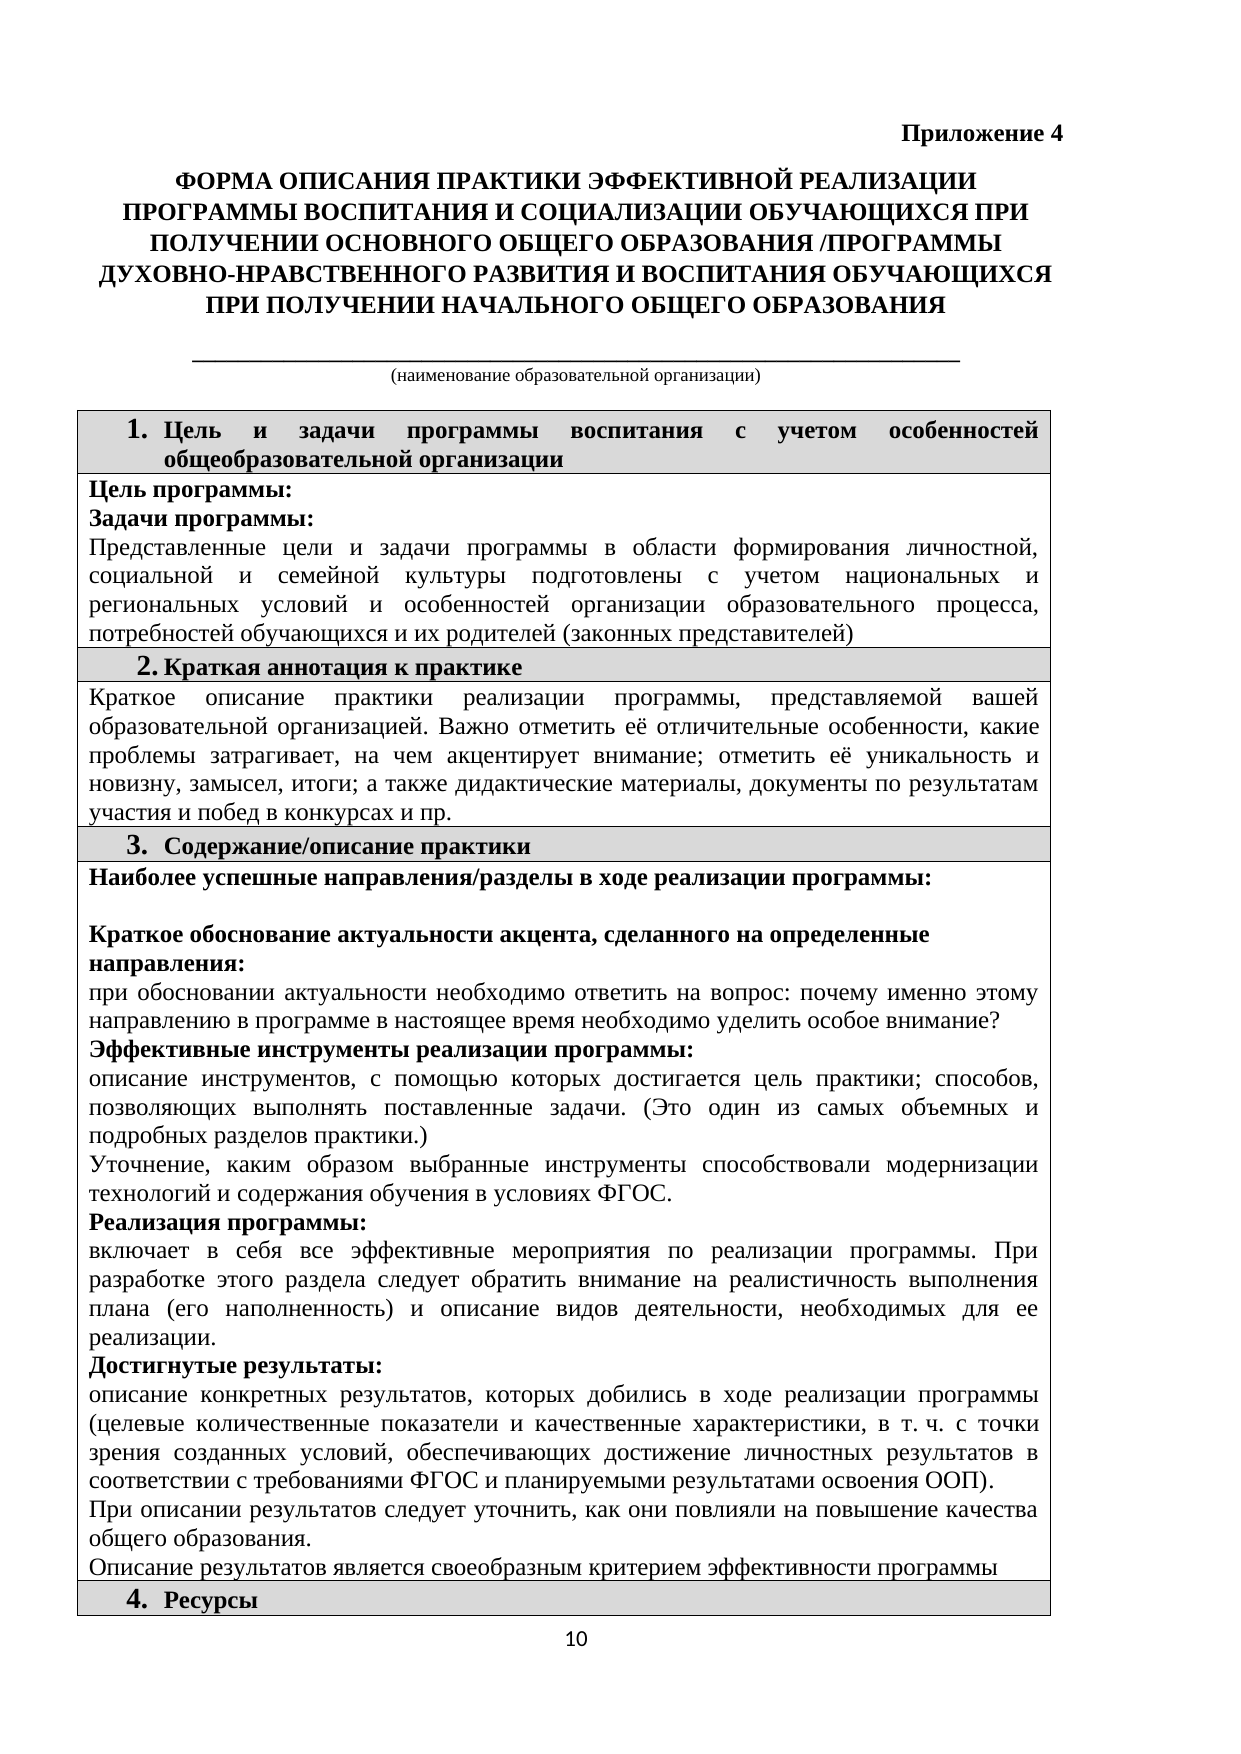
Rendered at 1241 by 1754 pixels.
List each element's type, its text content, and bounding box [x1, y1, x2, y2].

text ФОРМА ОПИСАНИЯ ПРАКТИКИ ЭФФЕКТИВНОЙ РЕАЛИЗАЦИИ ПРОГРАММЫ ВОСПИТАНИЯ И СОЦИАЛИЗАЦИИ ОБУЧАЮЩИХСЯ ПРИ ПОЛУЧЕНИИ ОСНОВНОГО ОБЩЕГО ОБРАЗОВАНИЯ /ПРОГРАММЫ ДУХОВНО-НРАВСТВЕННОГО РАЗВИТИЯ И ВОСПИТАНИЯ ОБУЧАЮЩИХСЯ ПРИ ПОЛУЧЕНИИ НАЧАЛЬНОГО ОБЩЕГО ОБРАЗОВАНИЯ [88, 166, 1063, 319]
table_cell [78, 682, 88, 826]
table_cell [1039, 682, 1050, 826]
text (наименование образовательной организации) [88, 364, 1063, 386]
table_cell Краткая аннотация к практике [78, 648, 1050, 681]
table_cell Содержание/описание практики [78, 827, 1050, 861]
table_header Цель и задачи программы воспитания с учетом особенностей общеобразовательной организации [78, 411, 1050, 473]
table_cell Наиболее успешные направления/разделы в ходе реализации программы: Краткое обоснование актуальности акцента, сделанного на определенные направления: при обосновании актуальности необходимо ответить на вопрос: почему именно этому направлению в программе в настоящее время необходимо уделить особое внимание? Эффективные инструменты реализации программы: описание инструментов, с помощью которых достигается цель практики; способов, позволяющих выполнять поставленные задачи. (Это один из самых объемных и подробных разделов практики.) Уточнение, каким образом выбранные инструменты способствовали модернизации технологий и содержания обучения в условиях ФГОС. Реализация программы: включает в себя все эффективные мероприятия по реализации программы. При разработке этого раздела следует обратить внимание на реалистичность выполнения плана (его наполненность) и описание видов деятельности, необходимых для ее реализации. Достигнутые результаты: описание конкретных результатов, которых добились в ходе реализации программы (целевые количественные показатели и качественные характеристики, в т. ч. с точки зрения созданных условий, обеспечивающих достижение личностных результатов в соответствии с требованиями ФГОС и планируемыми результатами освоения ООП). При описании результатов следует уточнить, как они повлияли на повышение качества общего образования. Описание результатов является своеобразным критерием эффективности программы [78, 862, 1050, 1580]
text ___________________________________________________________________ [88, 338, 1063, 364]
text Приложение 4 [88, 118, 1063, 147]
table_cell Ресурсы [78, 1581, 1050, 1615]
table_cell Цель программы: Задачи программы: Представленные цели и задачи программы в области формирования личностной, социальной и семейной культуры подготовлены с учетом национальных и региональных условий и особенностей организации образовательного процесса, потребностей обучающихся и их родителей (законных представителей) [78, 474, 1050, 647]
